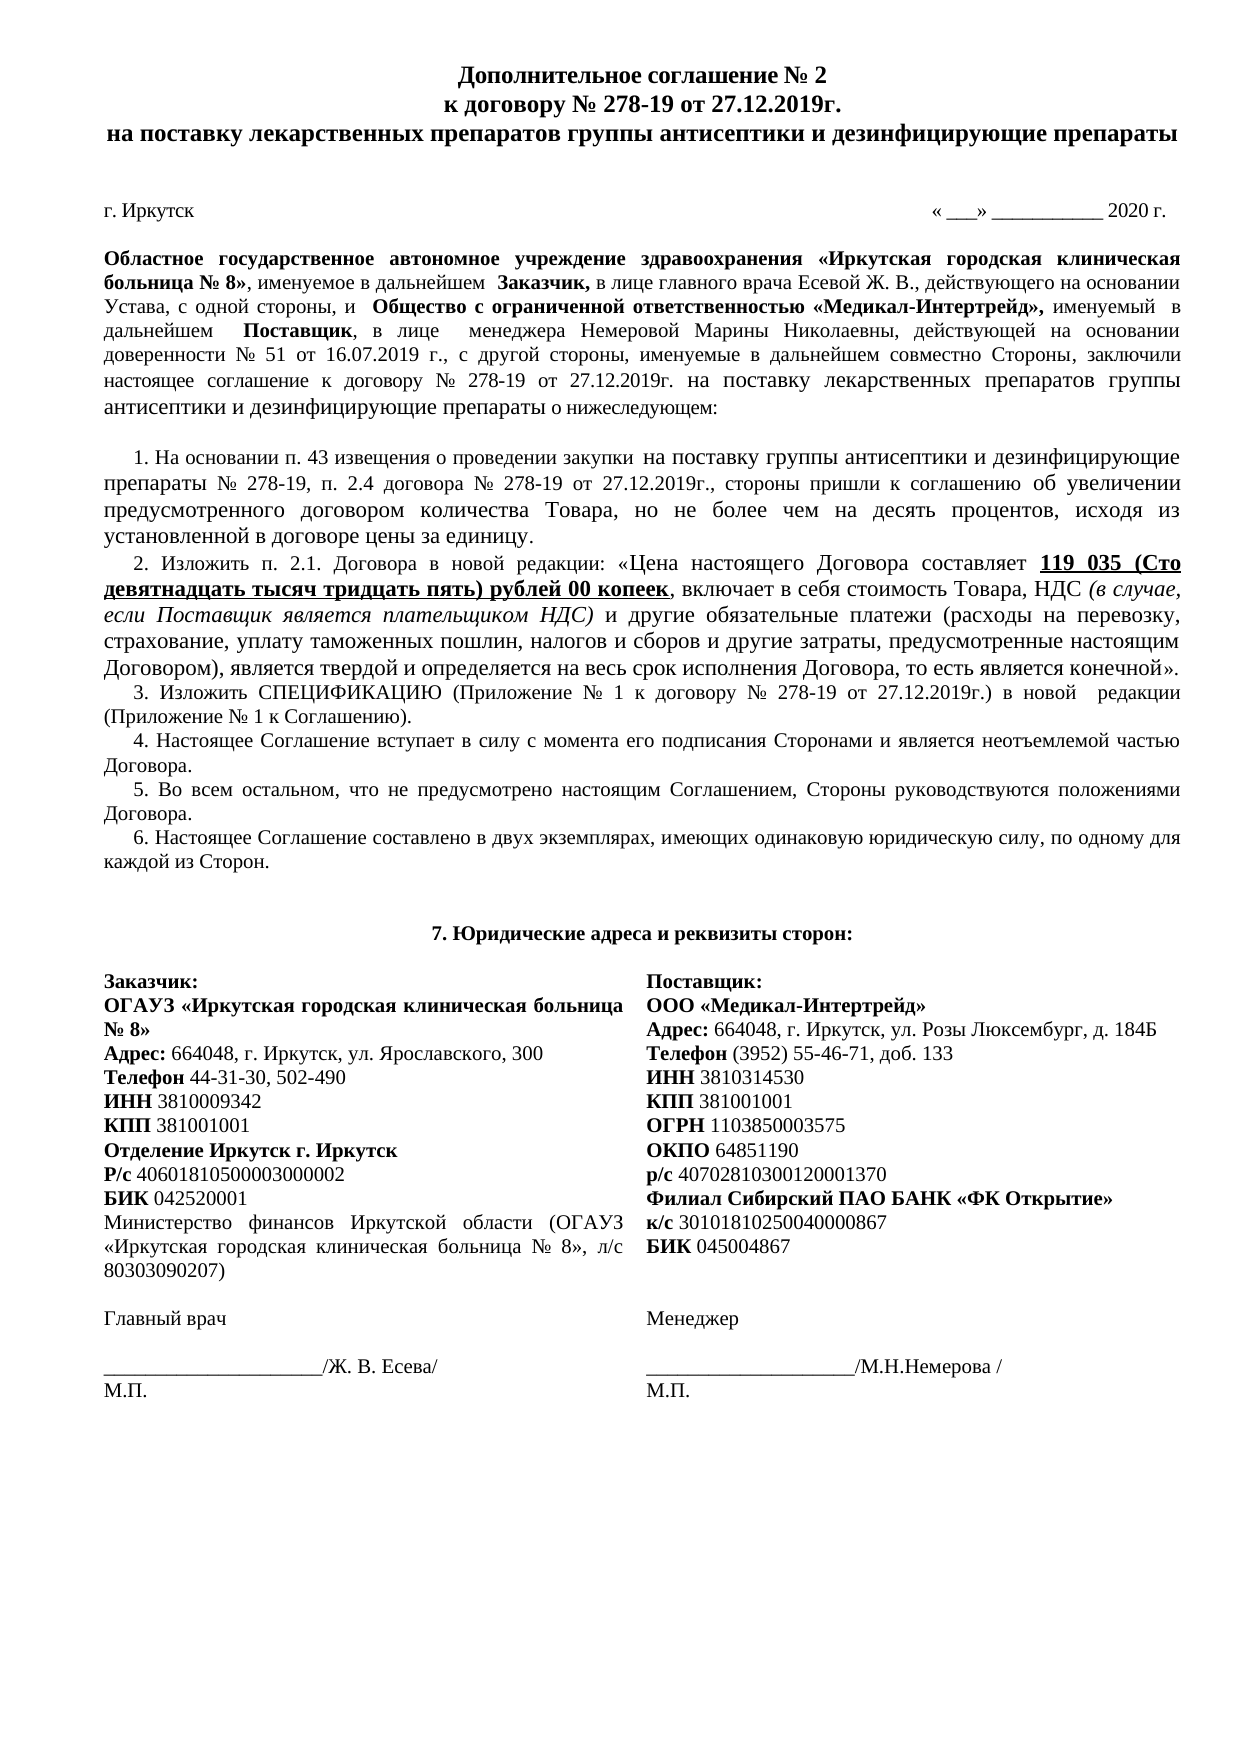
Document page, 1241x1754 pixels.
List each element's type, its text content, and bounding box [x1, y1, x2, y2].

text 2. Изложить п. 2.1. Договора в новой редакции: «Цена настоящего Договора составляет 119 035 (Сто девятнадцать тысяч тридцать пять) рублей 00 копеек, включает в себя стоимость Товара, НДС (в случае, если Поставщик является плательщиком НДС) и другие обязательные платежи (расходы на перевозку, страхование, уплату таможенных пошлин, налогов и сборов и другие затраты, предусмотренные настоящим Договором), является твердой и определяется на весь срок исполнения Договора, то есть является конечной». [103, 548, 1181, 680]
text на поставку лекарственных препаратов группы антисептики и дезинфицирующие препараты [103, 118, 1181, 147]
text 1. На основании п. 43 извещения о проведении закупки на поставку группы антисептики и дезинфицирующие препараты № 278-19, п. 2.4 договора № 278-19 от 27.12.2019г., стороны пришли к соглашению об увеличении предусмотренного договором количества Товара, но не более чем на десять процентов, исходя из установленной в договоре цены за единицу. [103, 443, 1181, 548]
text Областное государственное автономное учреждение здравоохранения «Иркутская городская клиническая больница № 8», именуемое в дальнейшем Заказчик, в лице главного врача Есевой Ж. В., действующего на основании Устава, с одной стороны, и Общество с ограниченной ответственностью «Медикал-Интертрейд», именуемый в дальнейшем Поставщик, в лице менеджера Немеровой Марины Николаевны, действующей на основании доверенности № 51 от 16.07.2019 г., c другой стороны, именуемые в дальнейшем совместно Стороны, заключили настоящее соглашение к договору № 278-19 от 27.12.2019г. на поставку лекарственных препаратов группы антисептики и дезинфицирующие препараты о нижеследующем: [103, 246, 1181, 419]
text 7. Юридические адреса и реквизиты сторон: [103, 921, 1181, 945]
table_header Заказчик: ОГАУЗ «Иркутская городская клиническая больница № 8» Адрес: 664048, г. Иркутск, ул. Ярославского, 300 Телефон 44-31-30, 502-490 ИНН 3810009342 КПП 381001001 Отделение Иркутск г. Иркутск Р/с 40601810500003000002 БИК 042520001 Министерство финансов Иркутской области (ОГАУЗ «Иркутская городская клиническая больница № 8», л/с 80303090207) Главный врач _____________________/Ж. В. Есева/ М.П. [92, 969, 635, 1402]
text г. Иркутск « ___» ___________ 2020 г. [103, 198, 1181, 222]
table_header Поставщик: ООО «Медикал-Интертрейд» Адрес: 664048, г. Иркутск, ул. Розы Люксембург, д. 184Б Телефон (3952) 55-46-71, доб. 133 ИНН 3810314530 КПП 381001001 ОГРН 1103850003575 ОКПО 64851190 р/с 40702810300120001370 Филиал Сибирский ПАО БАНК «ФК Открытие» к/с 30101810250040000867 БИК 045004867 Менеджер ____________________/М.Н.Немерова / М.П. [635, 969, 1178, 1402]
text 4. Настоящее Соглашение вступает в силу с момента его подписания Сторонами и является неотъемлемой частью Договора. [103, 728, 1181, 777]
text Дополнительное соглашение № 2 [103, 61, 1181, 89]
title к договору № 278-19 от 27.12.2019г. [103, 89, 1181, 118]
text 5. Во всем остальном, что не предусмотрено настоящим Соглашением, Стороны руководствуются положениями Договора. [103, 777, 1181, 825]
text 6. Настоящее Соглашение составлено в двух экземплярах, имеющих одинаковую юридическую силу, по одному для каждой из Сторон. [103, 825, 1181, 873]
text 3. Изложить СПЕЦИФИКАЦИЮ (Приложение № 1 к договору № 278-19 от 27.12.2019г.) в новой редакции (Приложение № 1 к Соглашению). [103, 680, 1181, 728]
